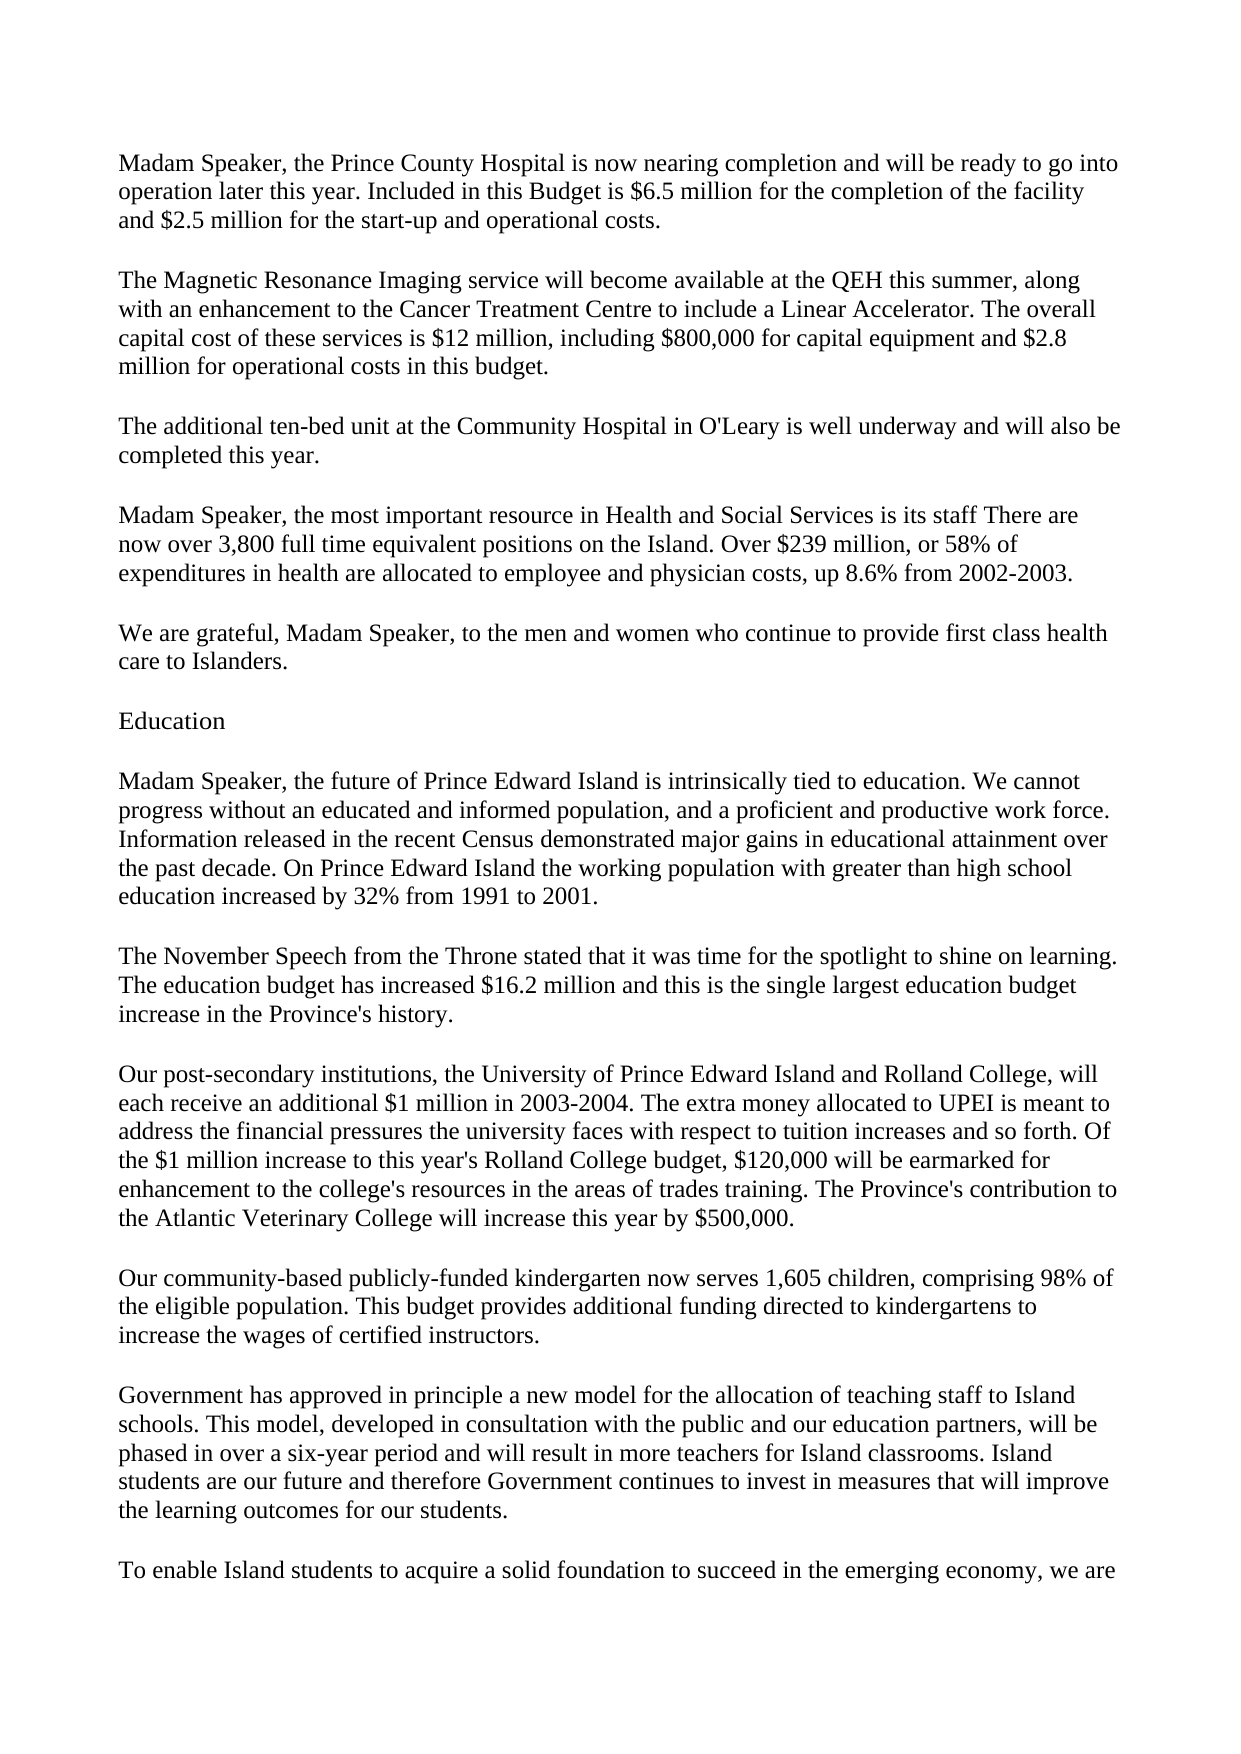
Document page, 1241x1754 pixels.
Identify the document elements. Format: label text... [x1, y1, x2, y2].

text Our community-based publicly-funded kindergarten now serves 1,605 children, comprising 98% of the eligible population. This budget provides additional funding directed to kindergartens to increase the wages of certified instructors. [118, 1263, 1122, 1349]
text The Magnetic Resonance Imaging service will become available at the QEH this summer, along with an enhancement to the Cancer Treatment Centre to include a Linear Accelerator. The overall capital cost of these services is $12 million, including $800,000 for capital equipment and $2.8 million for operational costs in this budget. [118, 265, 1122, 380]
text Government has approved in principle a new model for the allocation of teaching staff to Island schools. This model, developed in consultation with the public and our education partners, will be phased in over a six-year period and will result in more teachers for Island classrooms. Island students are our future and therefore Government continues to invest in measures that will improve the learning outcomes for our students. [118, 1380, 1122, 1524]
text We are grateful, Madam Speaker, to the men and women who continue to provide first class health care to Islanders. [118, 618, 1122, 675]
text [118, 1555, 1122, 1584]
text Our post-secondary institutions, the University of Prince Edward Island and Rolland College, will each receive an additional $1 million in 2003-2004. The extra money allocated to UPEI is meant to address the financial pressures the university faces with respect to tuition increases and so forth. Of the $1 million increase to this year's Rolland College budget, $120,000 will be earmarked for enhancement to the college's resources in the areas of trades training. The Province's contribution to the Atlantic Veterinary College will increase this year by $500,000. [118, 1059, 1122, 1231]
text The November Speech from the Throne stated that it was time for the spotlight to shine on learning. The education budget has increased $16.2 million and this is the single largest education budget increase in the Province's history. [118, 941, 1122, 1028]
text Education [118, 706, 1122, 735]
text Madam Speaker, the most important resource in Health and Social Services is its staff There are now over 3,800 full time equivalent positions on the Island. Over $239 million, or 58% of expenditures in health are allocated to employee and physician costs, up 8.6% from 2002-2003. [118, 500, 1122, 586]
text Madam Speaker, the Prince County Hospital is now nearing completion and will be ready to go into operation later this year. Included in this Budget is $6.5 million for the completion of the facility and $2.5 million for the start-up and operational costs. [118, 148, 1122, 234]
text Madam Speaker, the future of Prince Edward Island is intrinsically tied to education. We cannot progress without an educated and informed population, and a proficient and productive work force. Information released in the recent Census demonstrated major gains in educational attainment over the past decade. On Prince Edward Island the working population with greater than high school education increased by 32% from 1991 to 2001. [118, 766, 1122, 910]
text The additional ten-bed unit at the Community Hospital in O'Leary is well underway and will also be completed this year. [118, 411, 1122, 469]
